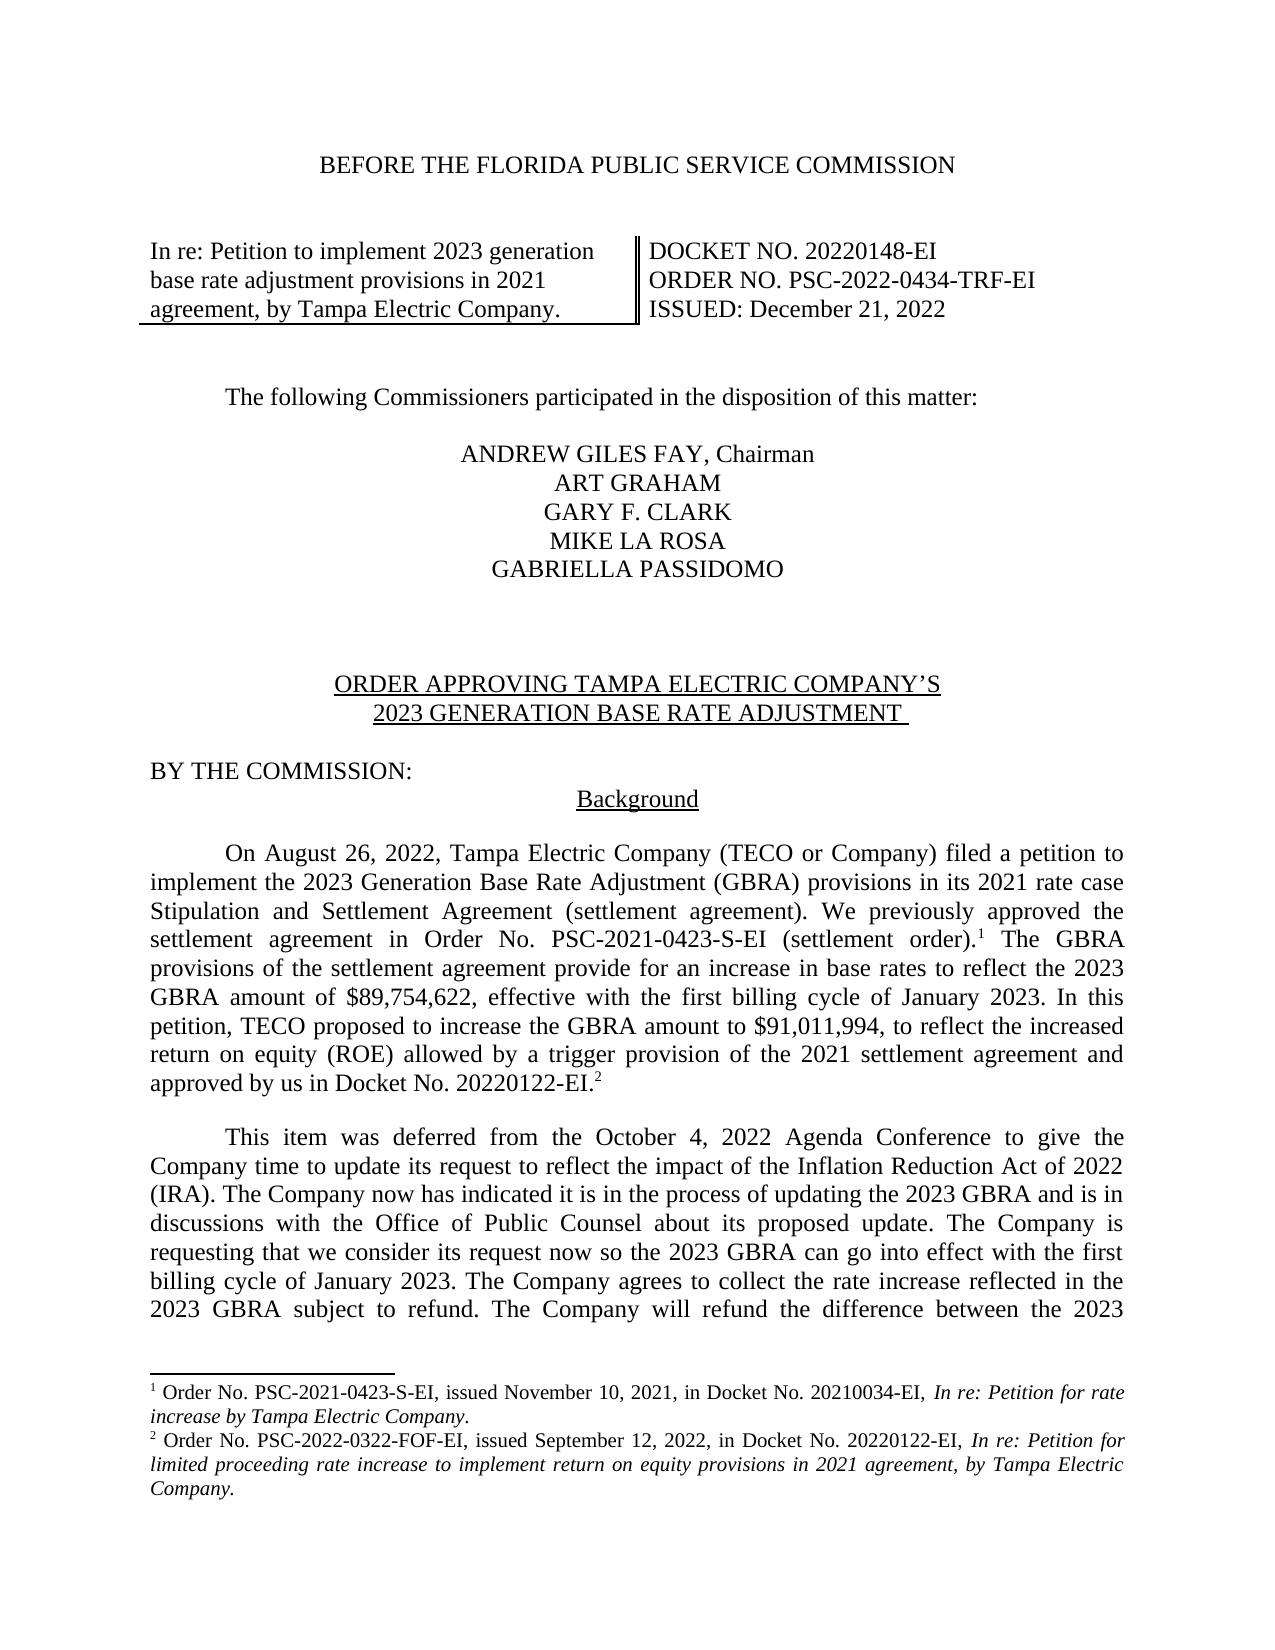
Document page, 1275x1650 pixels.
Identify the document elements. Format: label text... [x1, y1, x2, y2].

text GABRIELLA PASSIDOMO [150, 554, 1125, 583]
subtitle BEFORE THE FLORIDA PUBLIC SERVICE COMMISSION [150, 150, 1125, 179]
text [150, 1122, 1125, 1323]
text 2023 GENERATION BASE RATE ADJUSTMENT [150, 698, 1125, 727]
text BY THE COMMISSION: [150, 756, 1125, 784]
text Background [150, 784, 1125, 813]
text MIKE LA ROSA [150, 526, 1125, 554]
text The following Commissioners participated in the disposition of this matter: [150, 382, 1125, 411]
text GARY F. CLARK [150, 497, 1125, 526]
table_header DOCKET NO. 20220148-EI ORDER NO. PSC-2022-0434-TRF-EI ISSUED: December 21, 2022 [640, 236, 1136, 322]
text ART GRAHAM [150, 468, 1125, 497]
text On August 26, 2022, Tampa Electric Company (TECO or Company) filed a petition to implement the 2023 Generation Base Rate Adjustment (GBRA) provisions in its 2021 rate case Stipulation and Settlement Agreement (settlement agreement). We previously approved the settlement agreement in Order No. PSC-2021-0423-S-EI (settlement order). The GBRA provisions of the settlement agreement provide for an increase in base rates to reflect the 2023 GBRA amount of $89,754,622, effective with the first billing cycle of January 2023. In this petition, TECO proposed to increase the GBRA amount to $91,011,994, to reflect the increased return on equity (ROE) allowed by a trigger provision of the 2021 settlement agreement and approved by us in Docket No. 20220122-EI. [150, 838, 1125, 1097]
table_header In re: Petition to implement 2023 generation base rate adjustment provisions in 2021 agreement, by Tampa Electric Company. [139, 236, 635, 322]
text ANDREW GILES FAY, Chairman [150, 439, 1125, 468]
text ORDER APPROVING TAMPA ELECTRIC COMPANY’S [150, 669, 1125, 698]
